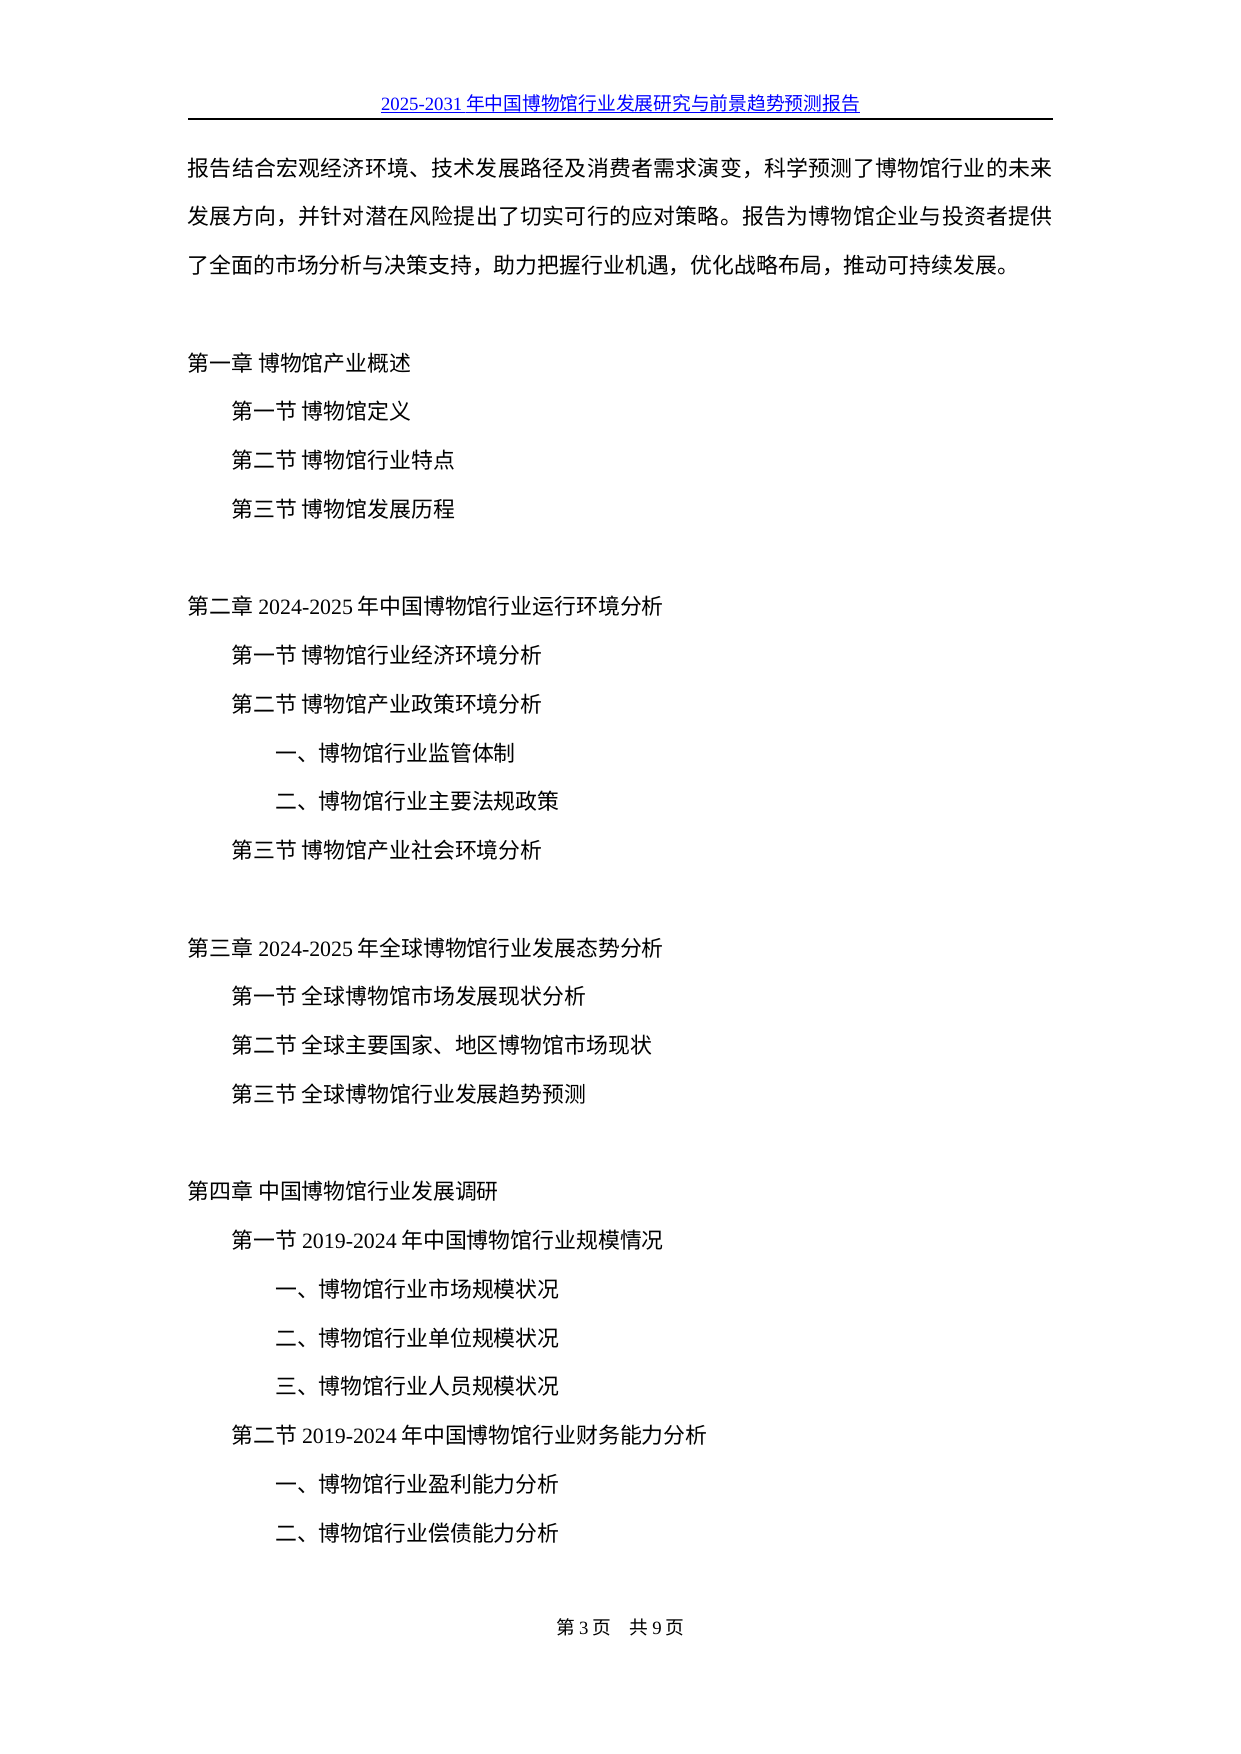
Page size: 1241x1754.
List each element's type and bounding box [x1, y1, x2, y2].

text [187, 150, 1053, 1548]
